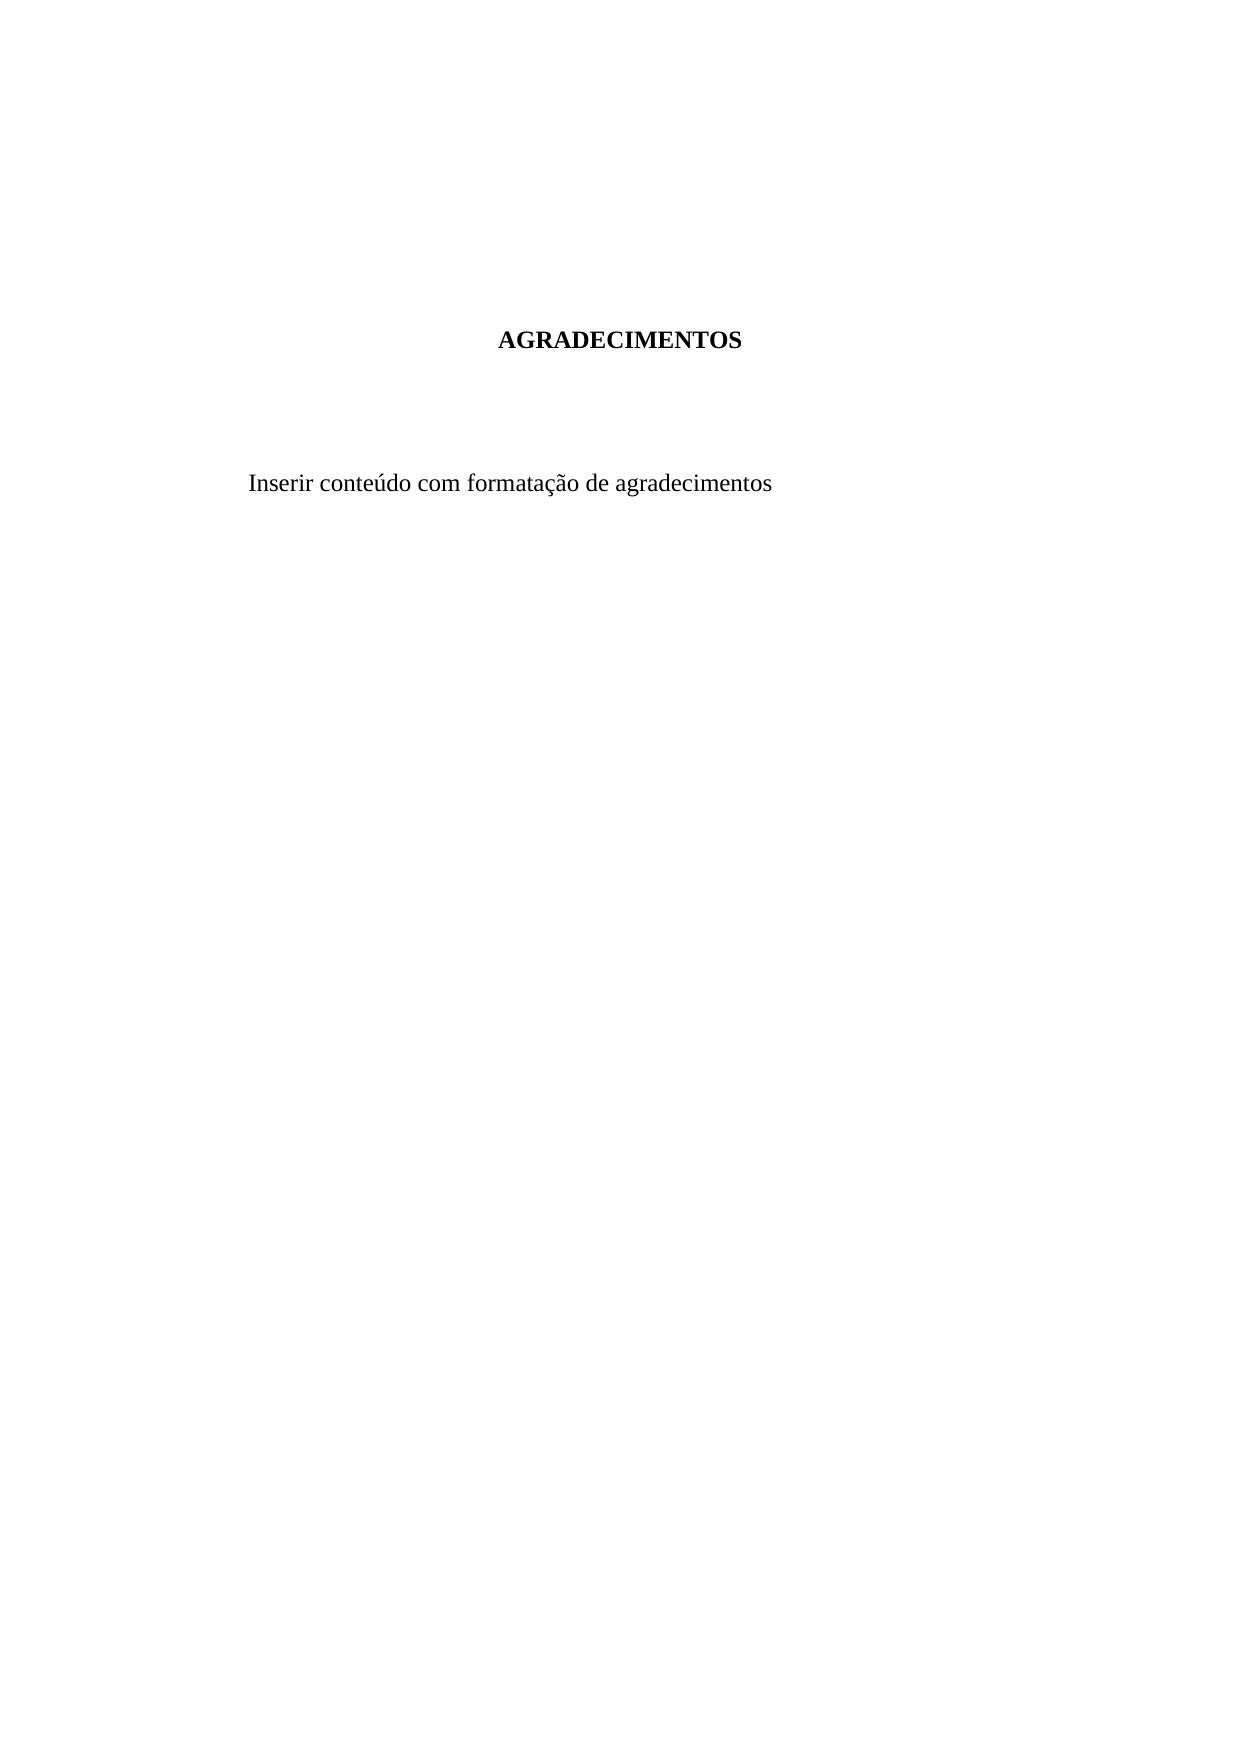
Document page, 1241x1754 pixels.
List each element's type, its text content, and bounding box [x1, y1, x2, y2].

text AGRADECIMENTOS [177, 325, 1063, 353]
text Inserir conteúdo com formatação de agradecimentos [177, 468, 1063, 497]
